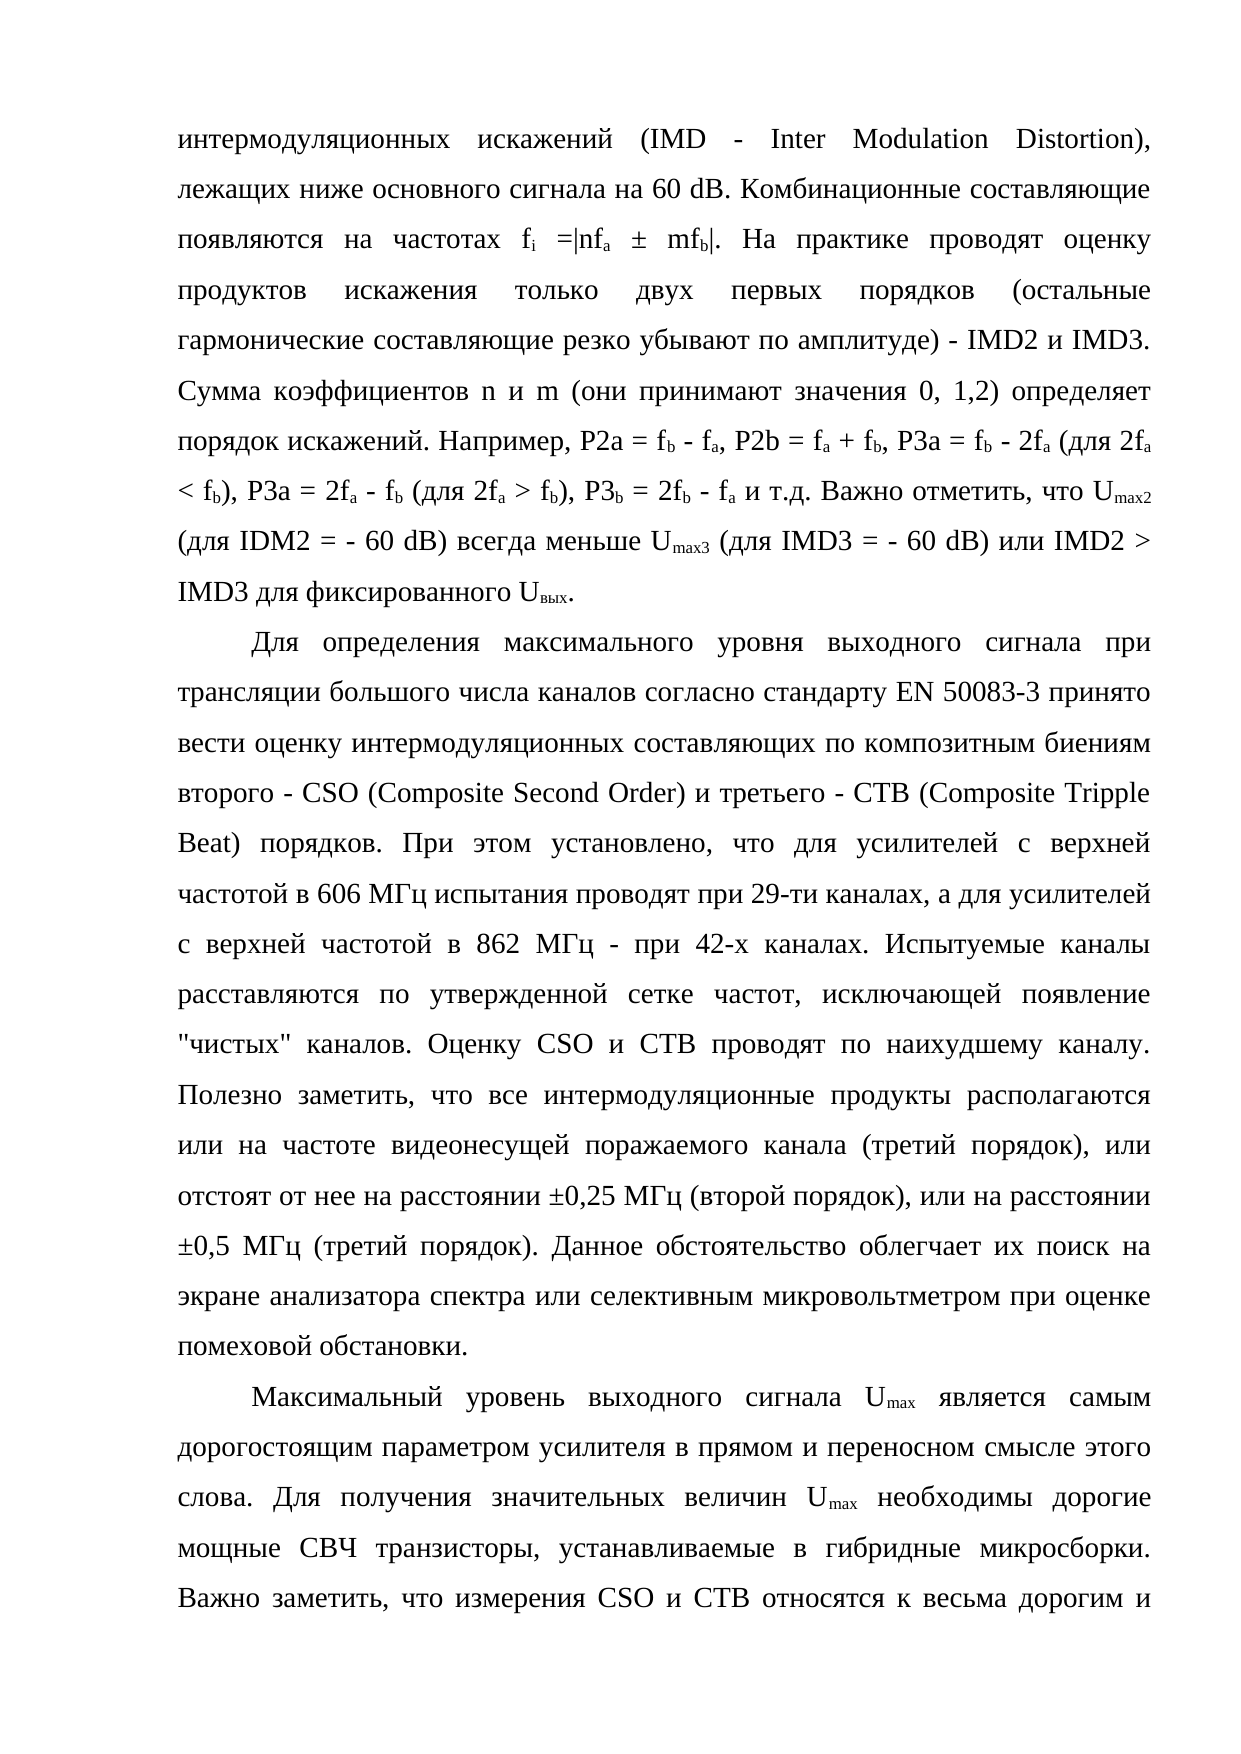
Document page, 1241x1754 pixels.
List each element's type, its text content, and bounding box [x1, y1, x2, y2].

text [177, 1379, 1152, 1614]
text Для определения максимального уровня выходного сигнала при трансляции большого числа каналов согласно стандарту EN 50083-3 принято вести оценку интермодуляционных составляющих по композитным биениям второго - CSО (Composite Second Order) и третьего - СTB (Composite Tripple Beat) порядков. При этом установлено, что для усилителей с верхней частотой в 606 МГц испытания проводят при 29-ти каналах, а для усилителей с верхней частотой в 862 МГц - при 42-х каналах. Испытуемые каналы расставляются по утвержденной сетке частот, исключающей появление "чистых" каналов. Оценку CSO и CTB проводят по наихудшему каналу. Полезно заметить, что все интермодуляционные продукты располагаются или на частоте видеонесущей поражаемого канала (третий порядок), или отстоят от нее на расстоянии ±0,25 МГц (второй порядок), или на расстоянии ±0,5 МГц (третий порядок). Данное обстоятельство облегчает их поиск на экране анализатора спектра или селективным микровольтметром при оценке помеховой обстановки. [177, 624, 1152, 1362]
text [177, 121, 1152, 607]
